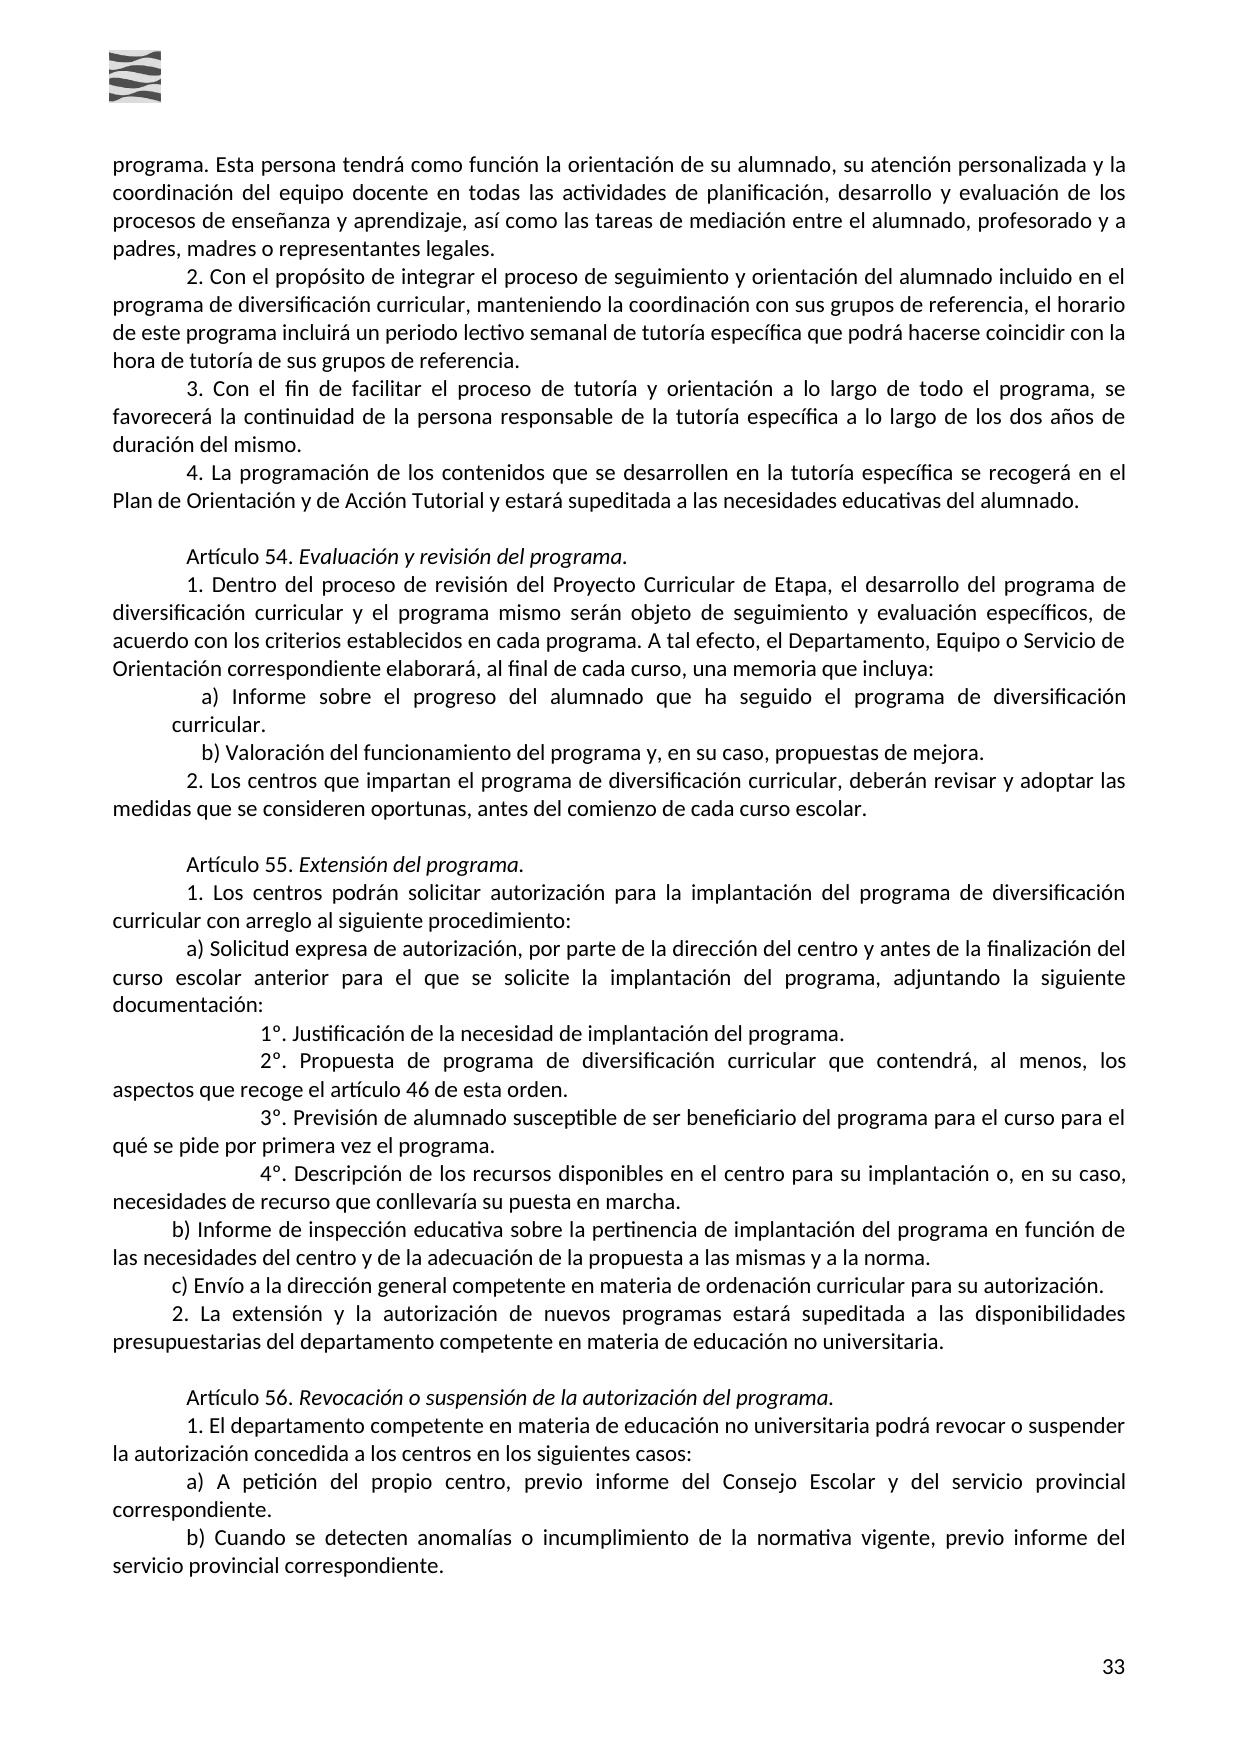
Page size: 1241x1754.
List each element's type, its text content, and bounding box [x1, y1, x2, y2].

text 2. Con el propósito de integrar el proceso de seguimiento y orientación del alumnado incluido en el programa de diversificación curricular, manteniendo la coordinación con sus grupos de referencia, el horario de este programa incluirá un periodo lectivo semanal de tutoría específica que podrá hacerse coincidir con la hora de tutoría de sus grupos de referencia. [112, 262, 1128, 374]
text Artículo 55. Extensión del programa. [112, 851, 1128, 878]
text a) Solicitud expresa de autorización, por parte de la dirección del centro y antes de la finalización del curso escolar anterior para el que se solicite la implantación del programa, adjuntando la siguiente documentación: [112, 934, 1128, 1019]
text a) A petición del propio centro, previo informe del Consejo Escolar y del servicio provincial correspondiente. [112, 1467, 1128, 1523]
text 4. La programación de los contenidos que se desarrollen en la tutoría específica se recogerá en el Plan de Orientación y de Acción Tutorial y estará supeditada a las necesidades educativas del alumnado. [112, 458, 1128, 514]
text 3º. Previsión de alumnado susceptible de ser beneficiario del programa para el curso para el qué se pide por primera vez el programa. [112, 1103, 1128, 1159]
text Artículo 56. Revocación o suspensión de la autorización del programa. [112, 1383, 1128, 1411]
text 2. La extensión y la autorización de nuevos programas estará supeditada a las disponibilidades presupuestarias del departamento competente en materia de educación no universitaria. [112, 1299, 1128, 1355]
text b) Informe de inspección educativa sobre la pertinencia de implantación del programa en función de las necesidades del centro y de la adecuación de la propuesta a las mismas y a la norma. [112, 1215, 1128, 1271]
text 3. Con el fin de facilitar el proceso de tutoría y orientación a lo largo de todo el programa, se favorecerá la continuidad de la persona responsable de la tutoría específica a lo largo de los dos años de duración del mismo. [112, 374, 1128, 458]
text b) Cuando se detecten anomalías o incumplimiento de la normativa vigente, previo informe del servicio provincial correspondiente. [112, 1523, 1128, 1579]
text 1. Dentro del proceso de revisión del Proyecto Curricular de Etapa, el desarrollo del programa de diversificación curricular y el programa mismo serán objeto de seguimiento y evaluación específicos, de acuerdo con los criterios establecidos en cada programa. A tal efecto, el Departamento, Equipo o Servicio de Orientación correspondiente elaborará, al final de cada curso, una memoria que incluya: [112, 570, 1128, 682]
text 4º. Descripción de los recursos disponibles en el centro para su implantación o, en su caso, necesidades de recurso que conllevaría su puesta en marcha. [112, 1159, 1128, 1215]
text 1. El departamento competente en materia de educación no universitaria podrá revocar o suspender la autorización concedida a los centros en los siguientes casos: [112, 1411, 1128, 1467]
text 1º. Justificación de la necesidad de implantación del programa. [112, 1019, 1128, 1047]
text b) Valoración del funcionamiento del programa y, en su caso, propuestas de mejora. [172, 738, 1128, 766]
text c) Envío a la dirección general competente en materia de ordenación curricular para su autorización. [112, 1271, 1128, 1299]
text 2. Los centros que impartan el programa de diversificación curricular, deberán revisar y adoptar las medidas que se consideren oportunas, antes del comienzo de cada curso escolar. [112, 766, 1128, 822]
text Artículo 54. Evaluación y revisión del programa. [112, 542, 1128, 570]
text 2º. Propuesta de programa de diversificación curricular que contendrá, al menos, los aspectos que recoge el artículo 46 de esta orden. [112, 1047, 1128, 1103]
text a) Informe sobre el progreso del alumnado que ha seguido el programa de diversificación curricular. [172, 682, 1128, 738]
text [112, 150, 1128, 262]
text 1. Los centros podrán solicitar autorización para la implantación del programa de diversificación curricular con arreglo al siguiente procedimiento: [112, 878, 1128, 934]
